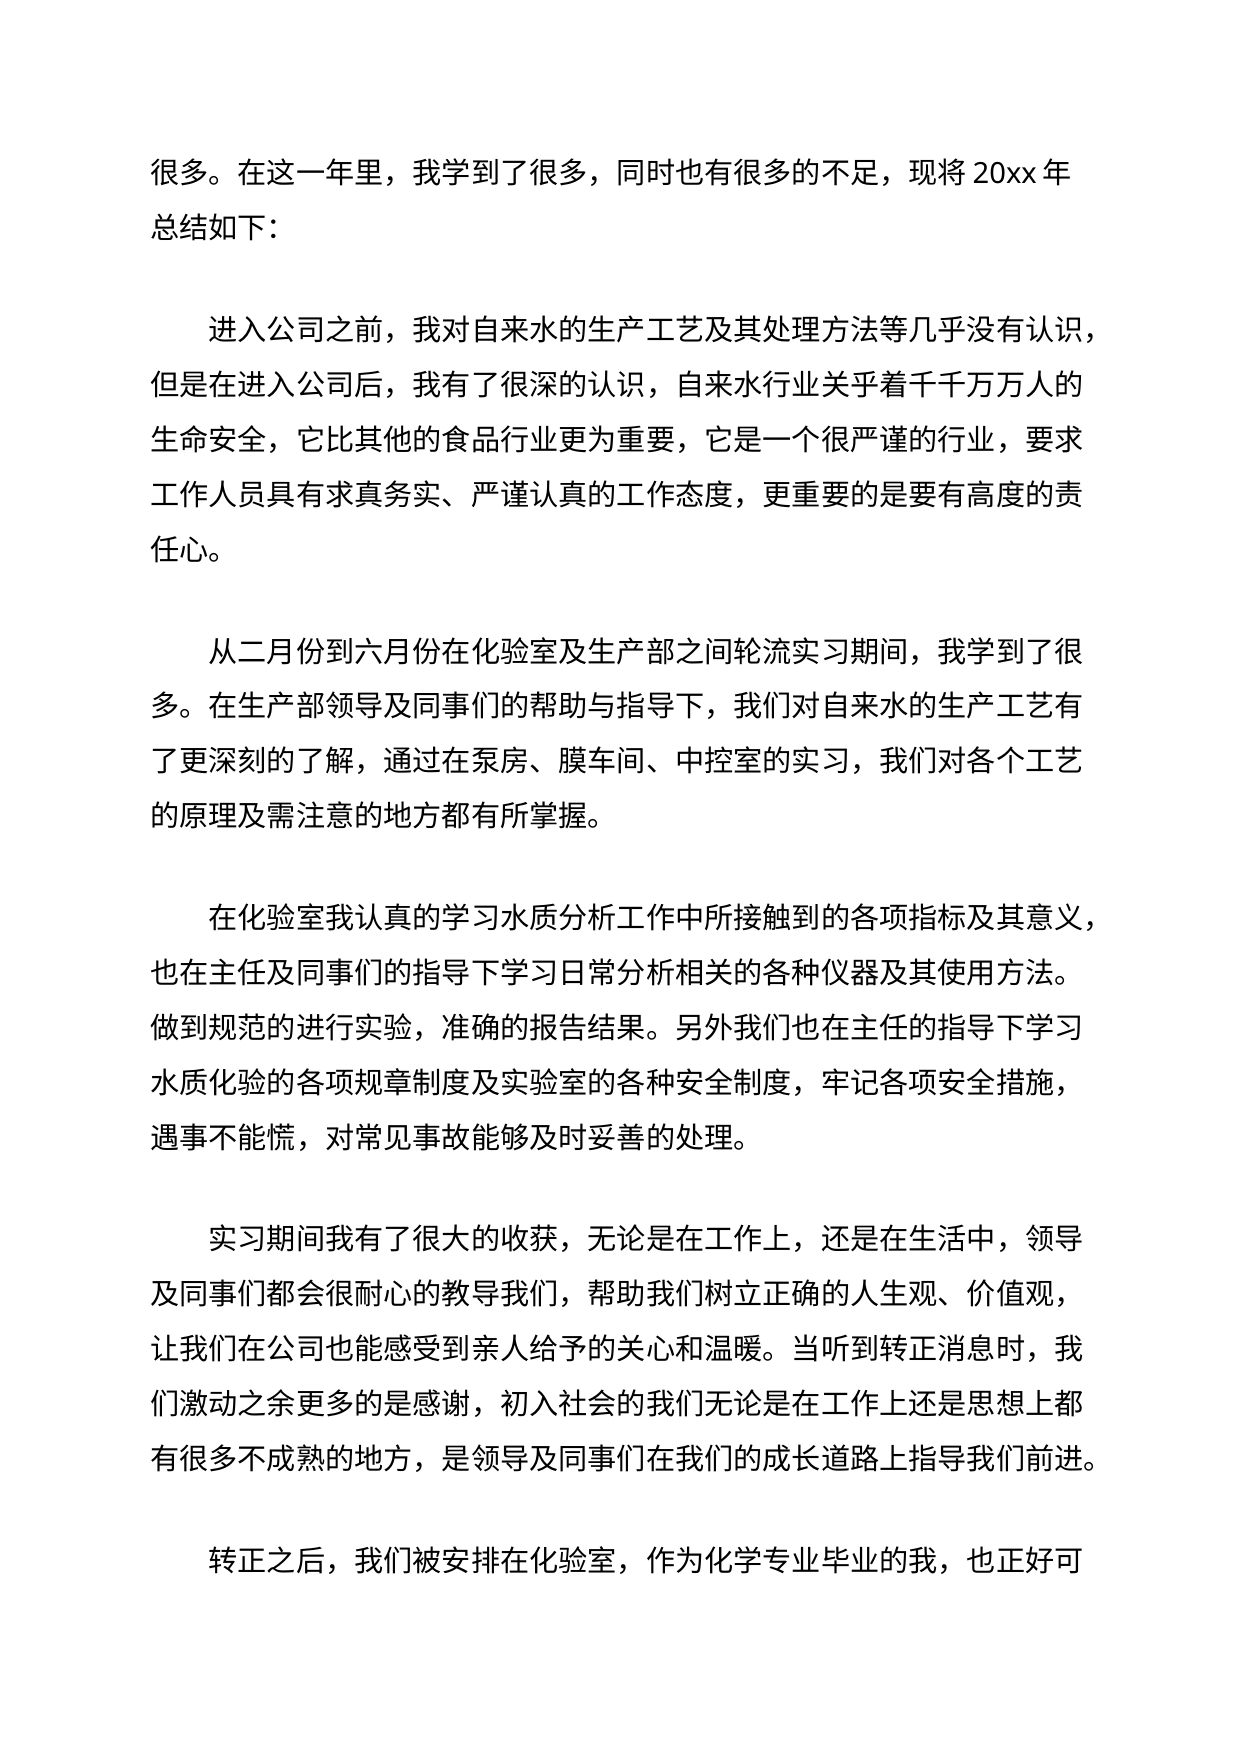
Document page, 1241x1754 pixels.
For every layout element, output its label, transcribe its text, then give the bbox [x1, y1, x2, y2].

text 进入公司之前，我对自来水的生产工艺及其处理方法等几乎没有认识，但是在进入公司后，我有了很深的认识，自来水行业关乎着千千万万人的生命安全，它比其他的食品行业更为重要，它是一个很严谨的行业，要求工作人员具有求真务实、严谨认真的工作态度，更重要的是要有高度的责任心。 [150, 307, 1090, 569]
text 从二月份到六月份在化验室及生产部之间轮流实习期间，我学到了很多。在生产部领导及同事们的帮助与指导下，我们对自来水的生产工艺有了更深刻的了解，通过在泵房、膜车间、中控室的实习，我们对各个工艺的原理及需注意的地方都有所掌握。 [150, 628, 1090, 835]
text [150, 1537, 1090, 1579]
text 实习期间我有了很大的收获，无论是在工作上，还是在生活中，领导及同事们都会很耐心的教导我们，帮助我们树立正确的人生观、价值观，让我们在公司也能感受到亲人给予的关心和温暖。当听到转正消息时，我们激动之余更多的是感谢，初入社会的我们无论是在工作上还是思想上都有很多不成熟的地方，是领导及同事们在我们的成长道路上指导我们前进。 [150, 1216, 1090, 1478]
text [150, 150, 1090, 247]
text 在化验室我认真的学习水质分析工作中所接触到的各项指标及其意义，也在主任及同事们的指导下学习日常分析相关的各种仪器及其使用方法。做到规范的进行实验，准确的报告结果。另外我们也在主任的指导下学习水质化验的各项规章制度及实验室的各种安全制度，牢记各项安全措施，遇事不能慌，对常见事故能够及时妥善的处理。 [150, 894, 1090, 1156]
